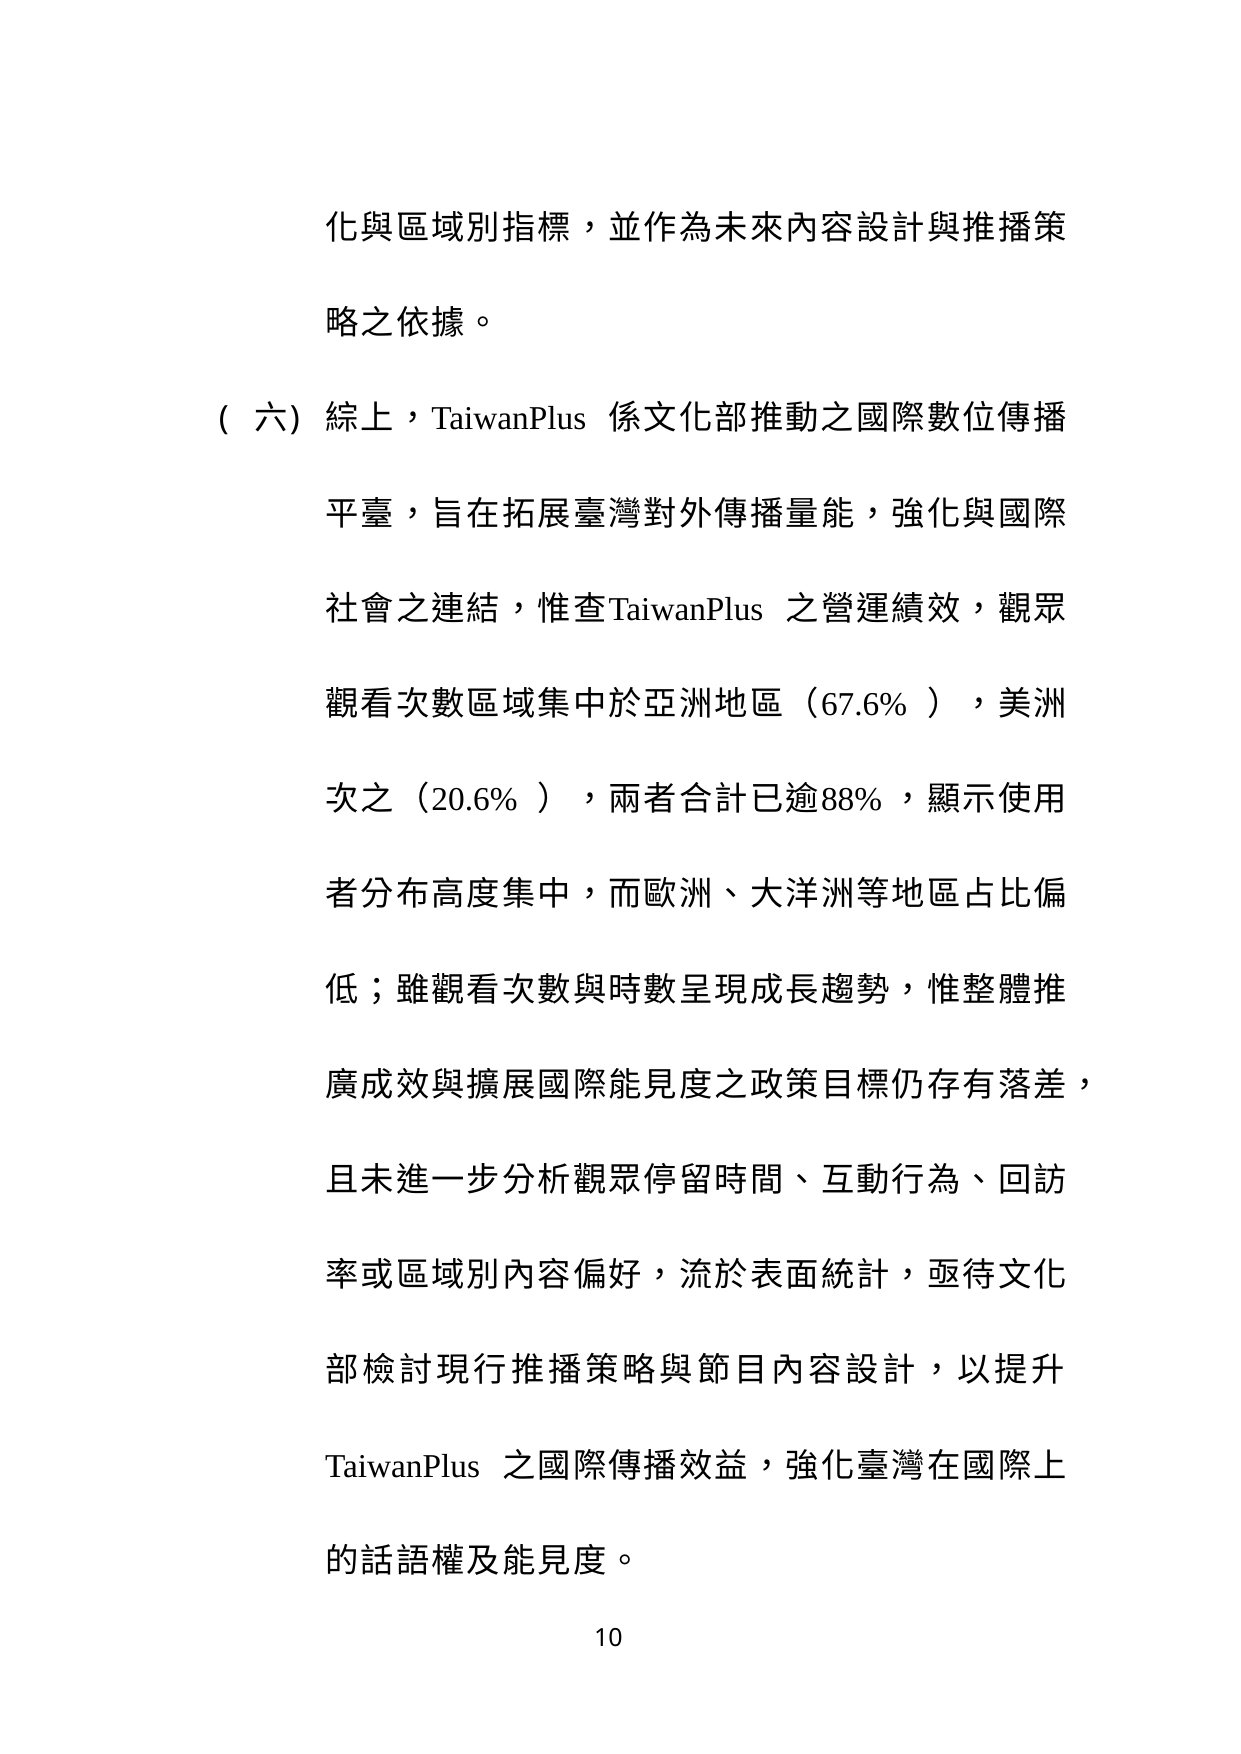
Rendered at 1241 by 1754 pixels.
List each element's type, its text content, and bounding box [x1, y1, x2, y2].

subtitle 綜上，TaiwanPlus係文化部推動之國際數位傳播平臺，旨在拓展臺灣對外傳播量能，強化與國際社會之連結，惟查TaiwanPlus之營運績效，觀眾觀看次數區域集中於亞洲地區（67.6%），美洲次之（20.6%），兩者合計已逾88%，顯示使用者分布高度集中，而歐洲、大洋洲等地區占比偏低；雖觀看次數與時數呈現成長趨勢，惟整體推廣成效與擴展國際能見度之政策目標仍存有落差，且未進一步分析觀眾停留時間、互動行為、回訪率或區域別內容偏好，流於表面統計，亟待文化部檢討現行推播策略與節目內容設計，以提升TaiwanPlus之國際傳播效益，強化臺灣在國際上的話語權及能見度。 [219, 368, 1069, 1605]
